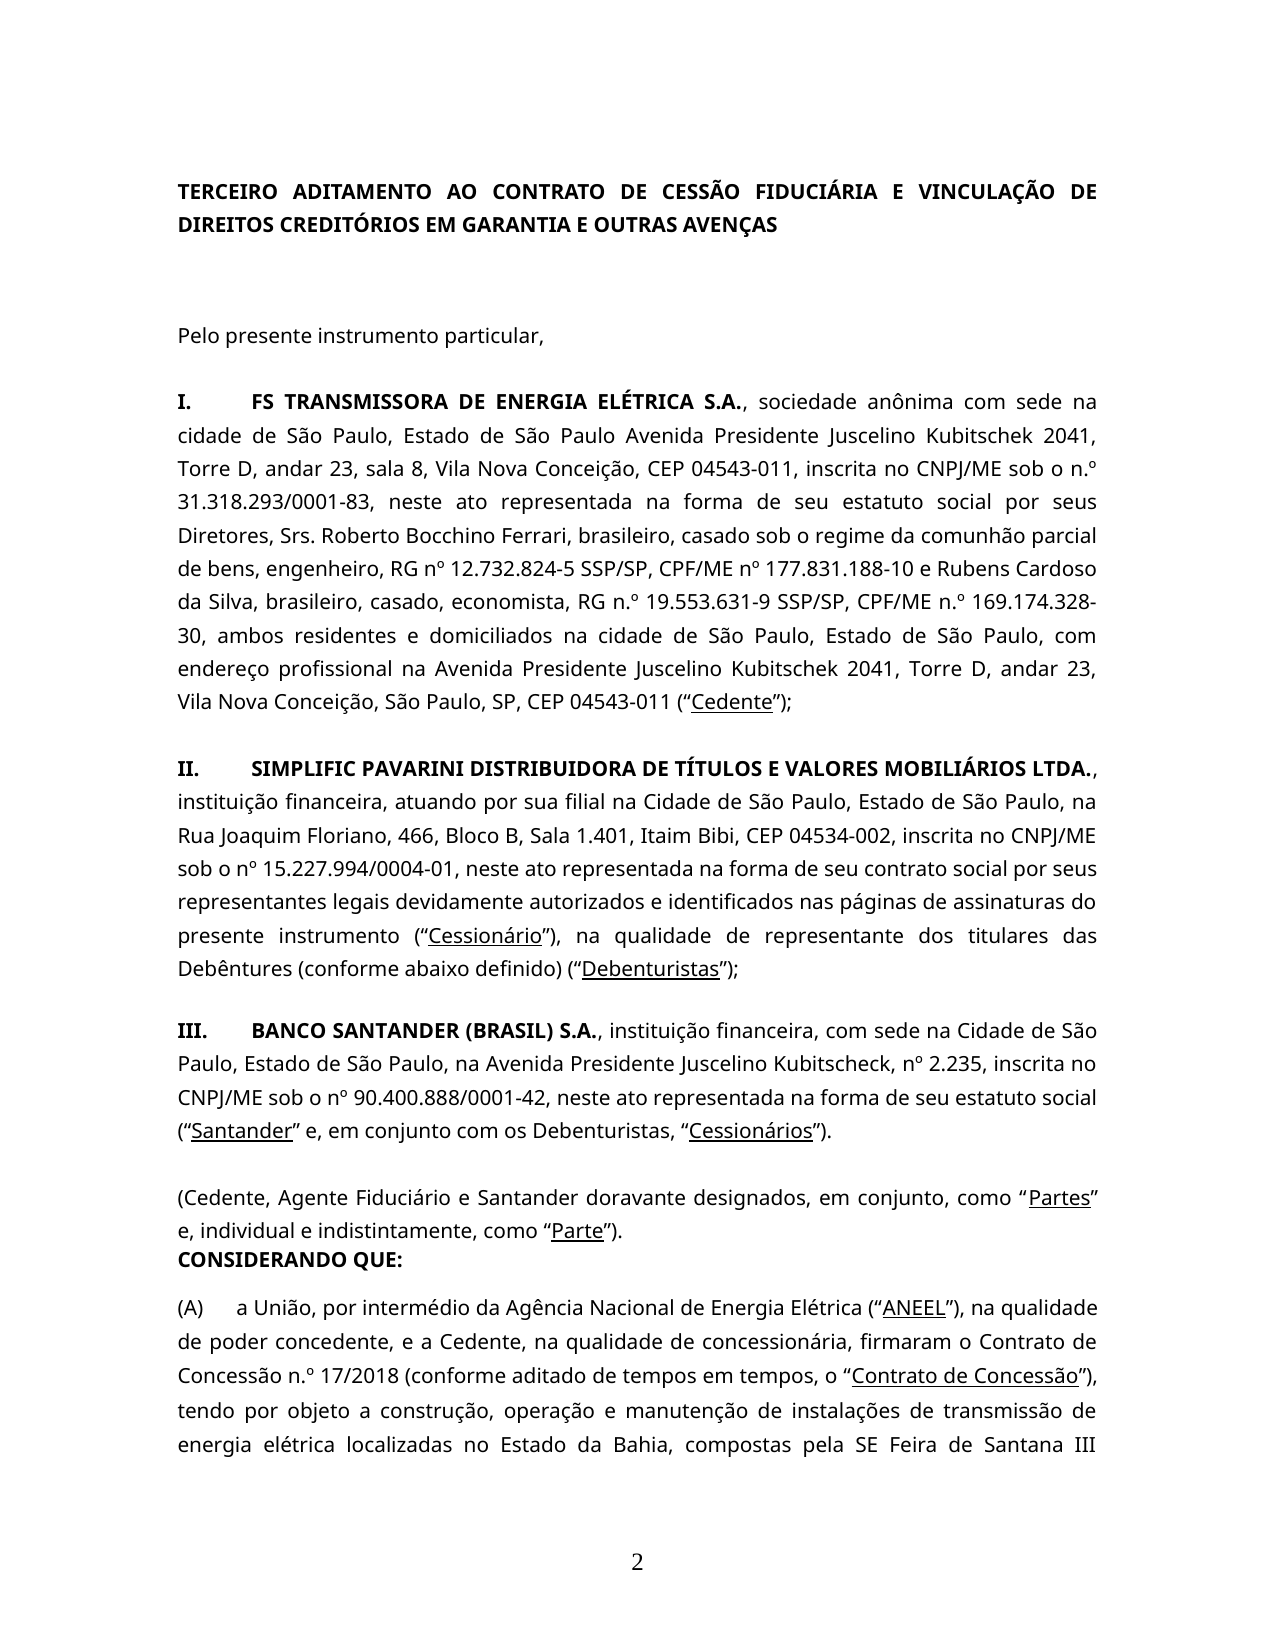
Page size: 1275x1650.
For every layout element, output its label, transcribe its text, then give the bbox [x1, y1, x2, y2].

list FS TRANSMISSORA DE ENERGIA ELÉTRICA S.A., sociedade anônima com sede na cidade de São Paulo, Estado de São Paulo Avenida Presidente Juscelino Kubitschek 2041, Torre D, andar 23, sala 8, Vila Nova Conceição, CEP 04543-011, inscrita no CNPJ/ME sob o n.º 31.318.293/0001-83, neste ato representada na forma de seu estatuto social por seus Diretores, Srs. Roberto Bocchino Ferrari, brasileiro, casado sob o regime da comunhão parcial de bens, engenheiro, RG nº 12.732.824-5 SSP/SP, CPF/ME nº 177.831.188-10 e Rubens Cardoso da Silva, brasileiro, casado, economista, RG n.º 19.553.631-9 SSP/SP, CPF/ME n.º 169.174.328-30, ambos residentes e domiciliados na cidade de São Paulo, Estado de São Paulo, com endereço profissional na Avenida Presidente Juscelino Kubitschek 2041, Torre D, andar 23, Vila Nova Conceição, São Paulo, SP, CEP 04543-011 (“Cedente”); [177, 383, 1098, 716]
text CONSIDERANDO QUE: [177, 1245, 1098, 1273]
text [177, 1293, 1098, 1459]
text (Cedente, Agente Fiduciário e Santander doravante designados, em conjunto, como “Partes” e, individual e indistintamente, como “Parte”). [177, 1178, 1098, 1245]
text Pelo presente instrumento particular, [177, 316, 1098, 350]
list SIMPLIFIC PAVARINI DISTRIBUIDORA DE TÍTULOS E VALORES MOBILIÁRIOS LTDA., instituição financeira, atuando por sua filial na Cidade de São Paulo, Estado de São Paulo, na Rua Joaquim Floriano, 466, Bloco B, Sala 1.401, Itaim Bibi, CEP 04534-002, inscrita no CNPJ/ME sob o nº 15.227.994/0004-01, neste ato representada na forma de seu contrato social por seus representantes legais devidamente autorizados e identificados nas páginas de assinaturas do presente instrumento (“Cessionário”), na qualidade de representante dos titulares das Debêntures (conforme abaixo definido) (“Debenturistas”); [177, 750, 1098, 983]
list BANCO SANTANDER (BRASIL) S.A., instituição financeira, com sede na Cidade de São Paulo, Estado de São Paulo, na Avenida Presidente Juscelino Kubitscheck, nº 2.235, inscrita no CNPJ/ME sob o nº 90.400.888/0001-42, neste ato representada na forma de seu estatuto social (“Santander” e, em conjunto com os Debenturistas, “Cessionários”). [177, 1012, 1098, 1145]
text TERCEIRO ADITAMENTO AO CONTRATO DE CESSÃO FIDUCIÁRIA E VINCULAÇÃO DE DIREITOS CREDITÓRIOS EM GARANTIA E OUTRAS AVENÇAS [177, 177, 1098, 239]
